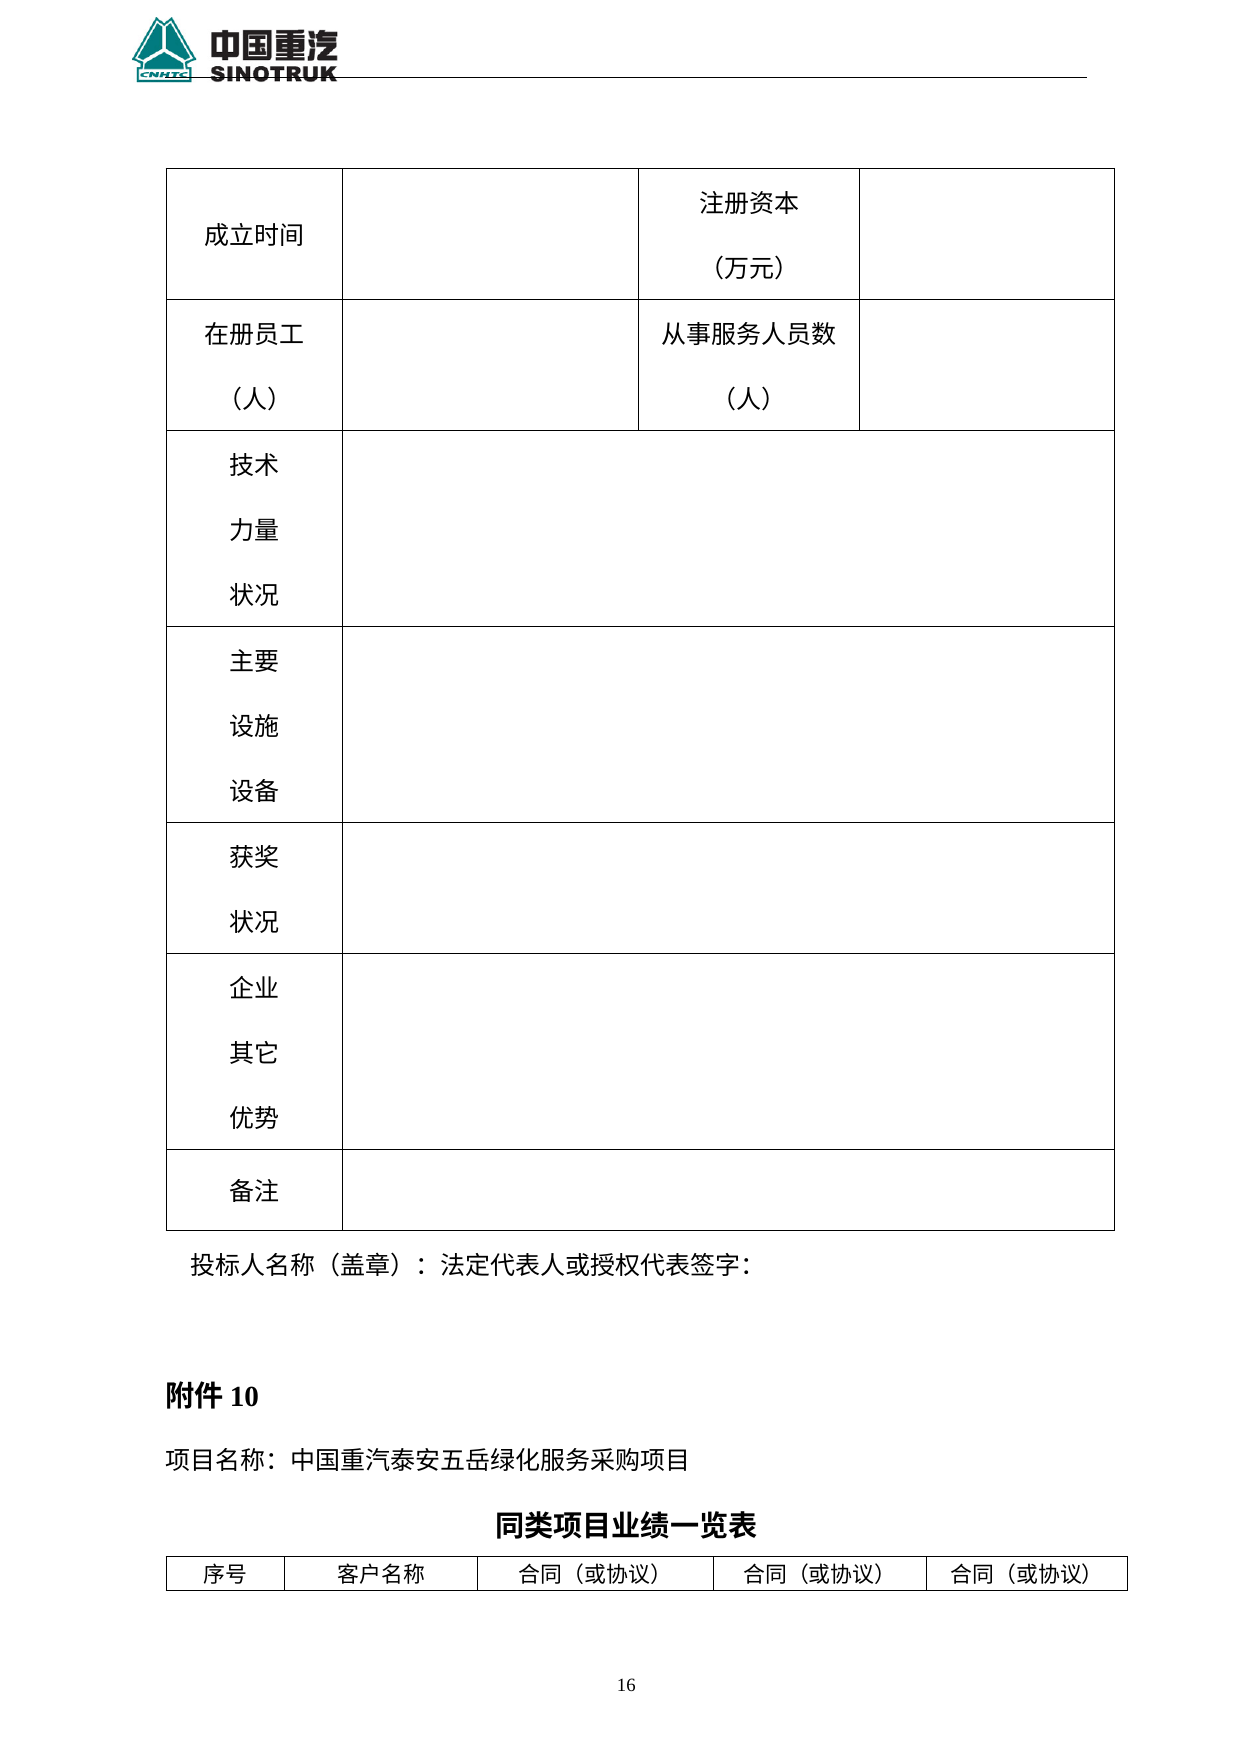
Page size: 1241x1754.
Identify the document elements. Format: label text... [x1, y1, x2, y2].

table_header 合同（或协议） 起止时间 [714, 1557, 926, 1589]
table_cell [860, 169, 1114, 299]
table_cell 主要 设施 设备 [167, 627, 342, 822]
table_cell [343, 823, 1114, 953]
table_header 合同（或协议） 金额（万元） [927, 1557, 1127, 1589]
table_cell 技术 力量 状况 [167, 431, 342, 626]
table_cell 从事服务人员数 （人） [639, 300, 859, 430]
table_cell [343, 954, 1114, 1149]
table_cell 成立时间 [167, 169, 342, 299]
table_cell [343, 627, 1114, 822]
table_cell 在册员工（人） [167, 300, 342, 430]
table_cell 企业 其它 优势 [167, 954, 342, 1149]
text 附件10 [165, 1361, 1087, 1426]
text 同类项目业绩一览表 [165, 1491, 1087, 1556]
table_header 客户名称 [285, 1557, 477, 1589]
table_cell [343, 300, 638, 430]
text 项目名称：中国重汽泰安五岳绿化服务采购项目 [165, 1426, 1087, 1491]
table_cell 获奖 状况 [167, 823, 342, 953]
table_cell [343, 169, 638, 299]
table_header 合同（或协议） 项目名称 [478, 1557, 713, 1589]
table_cell [860, 300, 1114, 430]
text 投标人名称（盖章）：法定代表人或授权代表签字： [165, 1231, 1087, 1296]
picture [131, 17, 338, 83]
table_cell [343, 431, 1114, 626]
table_cell [343, 1150, 1114, 1230]
table_header 序号 [167, 1557, 284, 1589]
table_cell 注册资本 （万元） [639, 169, 859, 299]
table_cell 备注 [167, 1150, 342, 1230]
